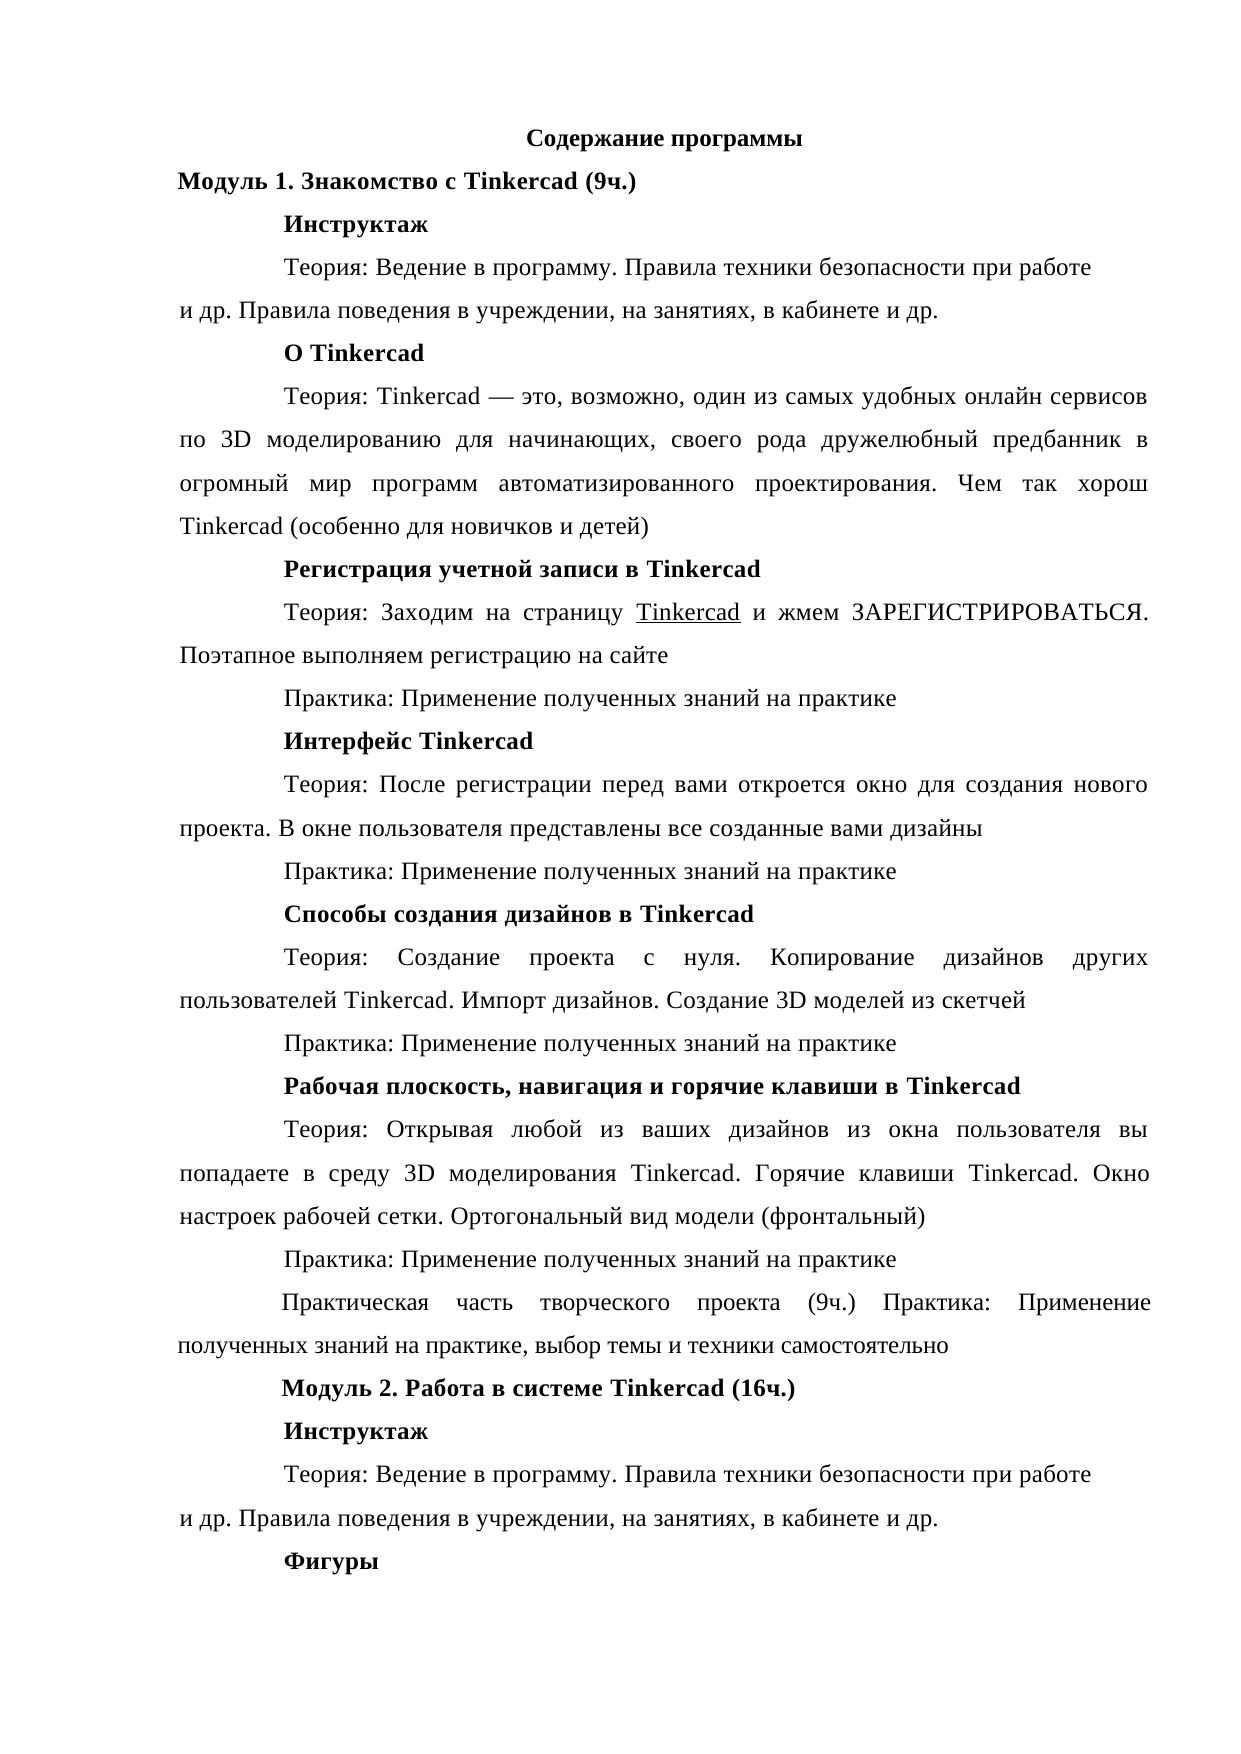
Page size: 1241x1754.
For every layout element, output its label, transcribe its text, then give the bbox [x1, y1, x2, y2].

text Рабочая плоскость, навигация и горячие клавиши в Tinkercad [179, 1071, 1152, 1100]
text Модуль 1. Знакомство с Tinkercad (9ч.) [177, 166, 1152, 194]
text Практика: Применение полученных знаний на практике [179, 856, 1152, 884]
text Фигуры [179, 1546, 1152, 1574]
text Теория: Ведение в программу. Правила техники безопасности при работе и др. Правила поведения в учреждении, на занятиях, в кабинете и др. [179, 252, 1093, 324]
text Модуль 2. Работа в системе Tinkercad (16ч.) [177, 1373, 1152, 1402]
text Практика: Применение полученных знаний на практике [179, 683, 1152, 712]
text Инструктаж [179, 209, 1152, 238]
text Инструктаж [179, 1416, 1152, 1445]
text Теория: Открывая любой из ваших дизайнов из окна пользователя вы попадаете в среду 3D моделирования Tinkercad. Горячие клавиши Tinkercad. Окно настроек рабочей сетки. Ортогональный вид модели (фронтальный) [179, 1114, 1149, 1229]
text Практика: Применение полученных знаний на практике [179, 1028, 1152, 1057]
text Теория: После регистрации перед вами откроется окно для создания нового проекта. В окне пользователя представлены все созданные вами дизайны [179, 769, 1149, 841]
text Теория: Создание проекта с нуля. Копирование дизайнов других пользователей Tinkercad. Импорт дизайнов. Создание 3D моделей из скетчей [179, 942, 1149, 1014]
text Способы создания дизайнов в Tinkercad [179, 899, 1152, 928]
text Регистрация учетной записи в Tinkercad [179, 554, 1152, 583]
text Теория: Tinkercad — это, возможно, один из самых удобных онлайн сервисов по 3D моделированию для начинающих, своего рода дружелюбный предбанник в огромный мир программ автоматизированного проектирования. Чем так хорош Tinkercad (особенно для новичков и детей) [179, 381, 1149, 539]
text Практическая часть творческого проекта (9ч.) Практика: Применение полученных знаний на практике, выбор темы и техники самостоятельно [177, 1287, 1152, 1359]
text Теория: Заходим на страницу Tinkercad и жмем ЗАРЕГИСТРИРОВАТЬСЯ. Поэтапное выполняем регистрацию на сайте [179, 597, 1149, 669]
text Практика: Применение полученных знаний на практике [179, 1244, 1152, 1273]
text Содержание программы [177, 123, 1152, 151]
text Интерфейс Tinkercad [179, 726, 1152, 755]
text Теория: Ведение в программу. Правила техники безопасности при работе и др. Правила поведения в учреждении, на занятиях, в кабинете и др. [179, 1459, 1093, 1531]
text О Tinkercad [179, 338, 1152, 367]
